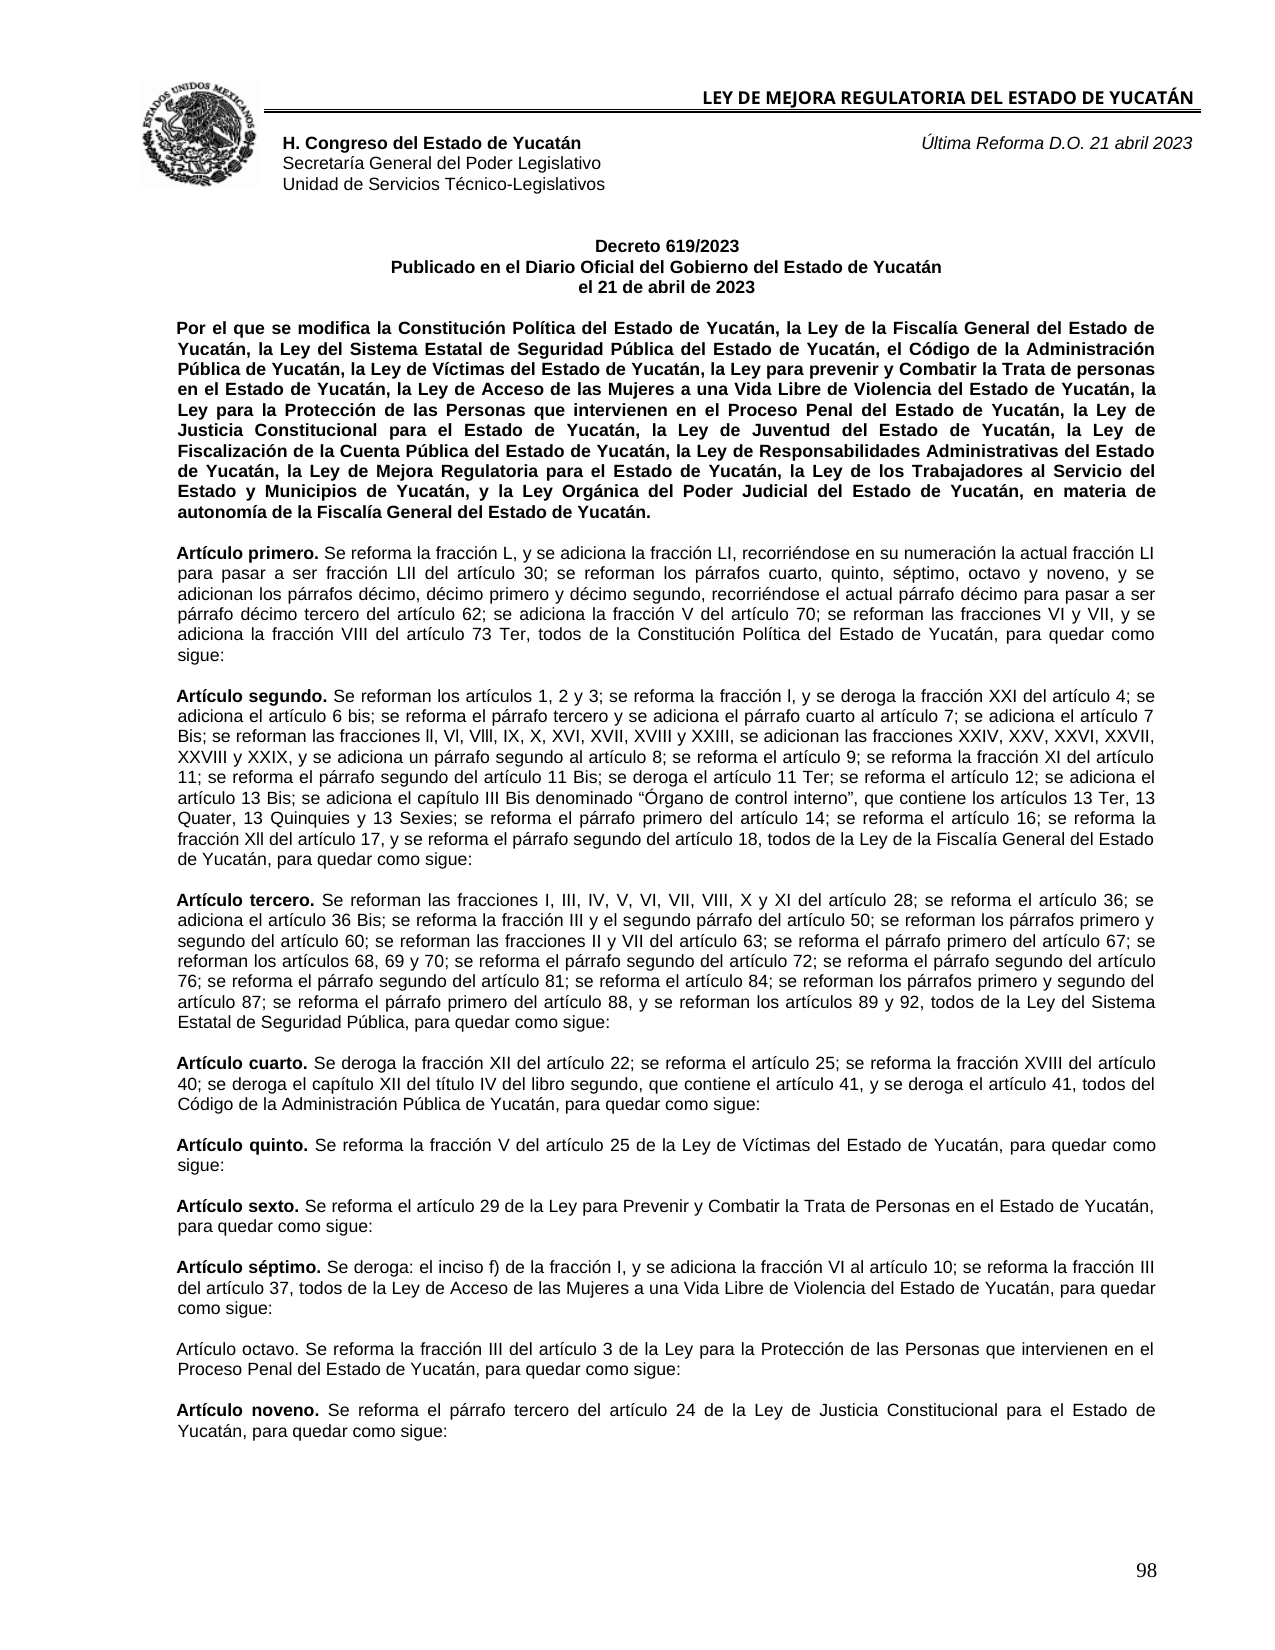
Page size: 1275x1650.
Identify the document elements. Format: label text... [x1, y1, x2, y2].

text Artículo tercero. Se reforman las fracciones I, III, IV, V, VI, VII, VIII, X y XI del artículo 28; se reforma el artículo 36; se adiciona el artículo 36 Bis; se reforma la fracción III y el segundo párrafo del artículo 50; se reforman los párrafos primero y segundo del artículo 60; se reforman las fracciones II y VII del artículo 63; se reforma el párrafo primero del artículo 67; se reforman los artículos 68, 69 y 70; se reforma el párrafo segundo del artículo 72; se reforma el párrafo segundo del artículo 76; se reforma el párrafo segundo del artículo 81; se reforma el artículo 84; se reforman los párrafos primero y segundo del artículo 87; se reforma el párrafo primero del artículo 88, y se reforman los artículos 89 y 92, todos de la Ley del Sistema Estatal de Seguridad Pública, para quedar como sigue: [176, 889, 1157, 1032]
text Decreto 619/2023 [177, 236, 1157, 257]
text Publicado en el Diario Oficial del Gobierno del Estado de Yucatán [176, 257, 1157, 277]
text Artículo primero. Se reforma la fracción L, y se adiciona la fracción LI, recorriéndose en su numeración la actual fracción LI para pasar a ser fracción LII del artículo 30; se reforman los párrafos cuarto, quinto, séptimo, octavo y noveno, y se adicionan los párrafos décimo, décimo primero y décimo segundo, recorriéndose el actual párrafo décimo para pasar a ser párrafo décimo tercero del artículo 62; se adiciona la fracción V del artículo 70; se reforman las fracciones VI y VII, y se adiciona la fracción VIII del artículo 73 Ter, todos de la Constitución Política del Estado de Yucatán, para quedar como sigue: [176, 542, 1157, 665]
text Artículo cuarto. Se deroga la fracción XII del artículo 22; se reforma el artículo 25; se reforma la fracción XVIII del artículo 40; se deroga el capítulo XII del título IV del libro segundo, que contiene el artículo 41, y se deroga el artículo 41, todos del Código de la Administración Pública de Yucatán, para quedar como sigue: [176, 1053, 1157, 1114]
text Artículo octavo. Se reforma la fracción III del artículo 3 de la Ley para la Protección de las Personas que intervienen en el Proceso Penal del Estado de Yucatán, para quedar como sigue: [176, 1339, 1157, 1379]
text Artículo séptimo. Se deroga: el inciso f) de la fracción I, y se adiciona la fracción VI al artículo 10; se reforma la fracción III del artículo 37, todos de la Ley de Acceso de las Mujeres a una Vida Libre de Violencia del Estado de Yucatán, para quedar como sigue: [176, 1257, 1157, 1318]
text Artículo sexto. Se reforma el artículo 29 de la Ley para Prevenir y Combatir la Trata de Personas en el Estado de Yucatán, para quedar como sigue: [176, 1196, 1157, 1237]
text Artículo noveno. Se reforma el párrafo tercero del artículo 24 de la Ley de Justicia Constitucional para el Estado de Yucatán, para quedar como sigue: [176, 1400, 1157, 1441]
text Por el que se modifica la Constitución Política del Estado de Yucatán, la Ley de la Fiscalía General del Estado de Yucatán, la Ley del Sistema Estatal de Seguridad Pública del Estado de Yucatán, el Código de la Administración Pública de Yucatán, la Ley de Víctimas del Estado de Yucatán, la Ley para prevenir y Combatir la Trata de personas en el Estado de Yucatán, la Ley de Acceso de las Mujeres a una Vida Libre de Violencia del Estado de Yucatán, la Ley para la Protección de las Personas que intervienen en el Proceso Penal del Estado de Yucatán, la Ley de Justicia Constitucional para el Estado de Yucatán, la Ley de Juventud del Estado de Yucatán, la Ley de Fiscalización de la Cuenta Pública del Estado de Yucatán, la Ley de Responsabilidades Administrativas del Estado de Yucatán, la Ley de Mejora Regulatoria para el Estado de Yucatán, la Ley de los Trabajadores al Servicio del Estado y Municipios de Yucatán, y la Ley Orgánica del Poder Judicial del Estado de Yucatán, en materia de autonomía de la Fiscalía General del Estado de Yucatán. [176, 318, 1157, 522]
text el 21 de abril de 2023 [176, 277, 1157, 297]
text Artículo segundo. Se reforman los artículos 1, 2 y 3; se reforma la fracción l, y se deroga la fracción XXI del artículo 4; se adiciona el artículo 6 bis; se reforma el párrafo tercero y se adiciona el párrafo cuarto al artículo 7; se adiciona el artículo 7 Bis; se reforman las fracciones ll, Vl, Vlll, IX, X, XVI, XVII, XVIII y XXIII, se adicionan las fracciones XXIV, XXV, XXVI, XXVII, XXVIII y XXIX, y se adiciona un párrafo segundo al artículo 8; se reforma el artículo 9; se reforma la fracción XI del artículo 11; se reforma el párrafo segundo del artículo 11 Bis; se deroga el artículo 11 Ter; se reforma el artículo 12; se adiciona el artículo 13 Bis; se adiciona el capítulo III Bis denominado “Órgano de control interno”, que contiene los artículos 13 Ter, 13 Quater, 13 Quinquies y 13 Sexies; se reforma el párrafo primero del artículo 14; se reforma el artículo 16; se reforma la fracción Xll del artículo 17, y se reforma el párrafo segundo del artículo 18, todos de la Ley de la Fiscalía General del Estado de Yucatán, para quedar como sigue: [176, 685, 1157, 869]
text Artículo quinto. Se reforma la fracción V del artículo 25 de la Ley de Víctimas del Estado de Yucatán, para quedar como sigue: [176, 1134, 1157, 1175]
